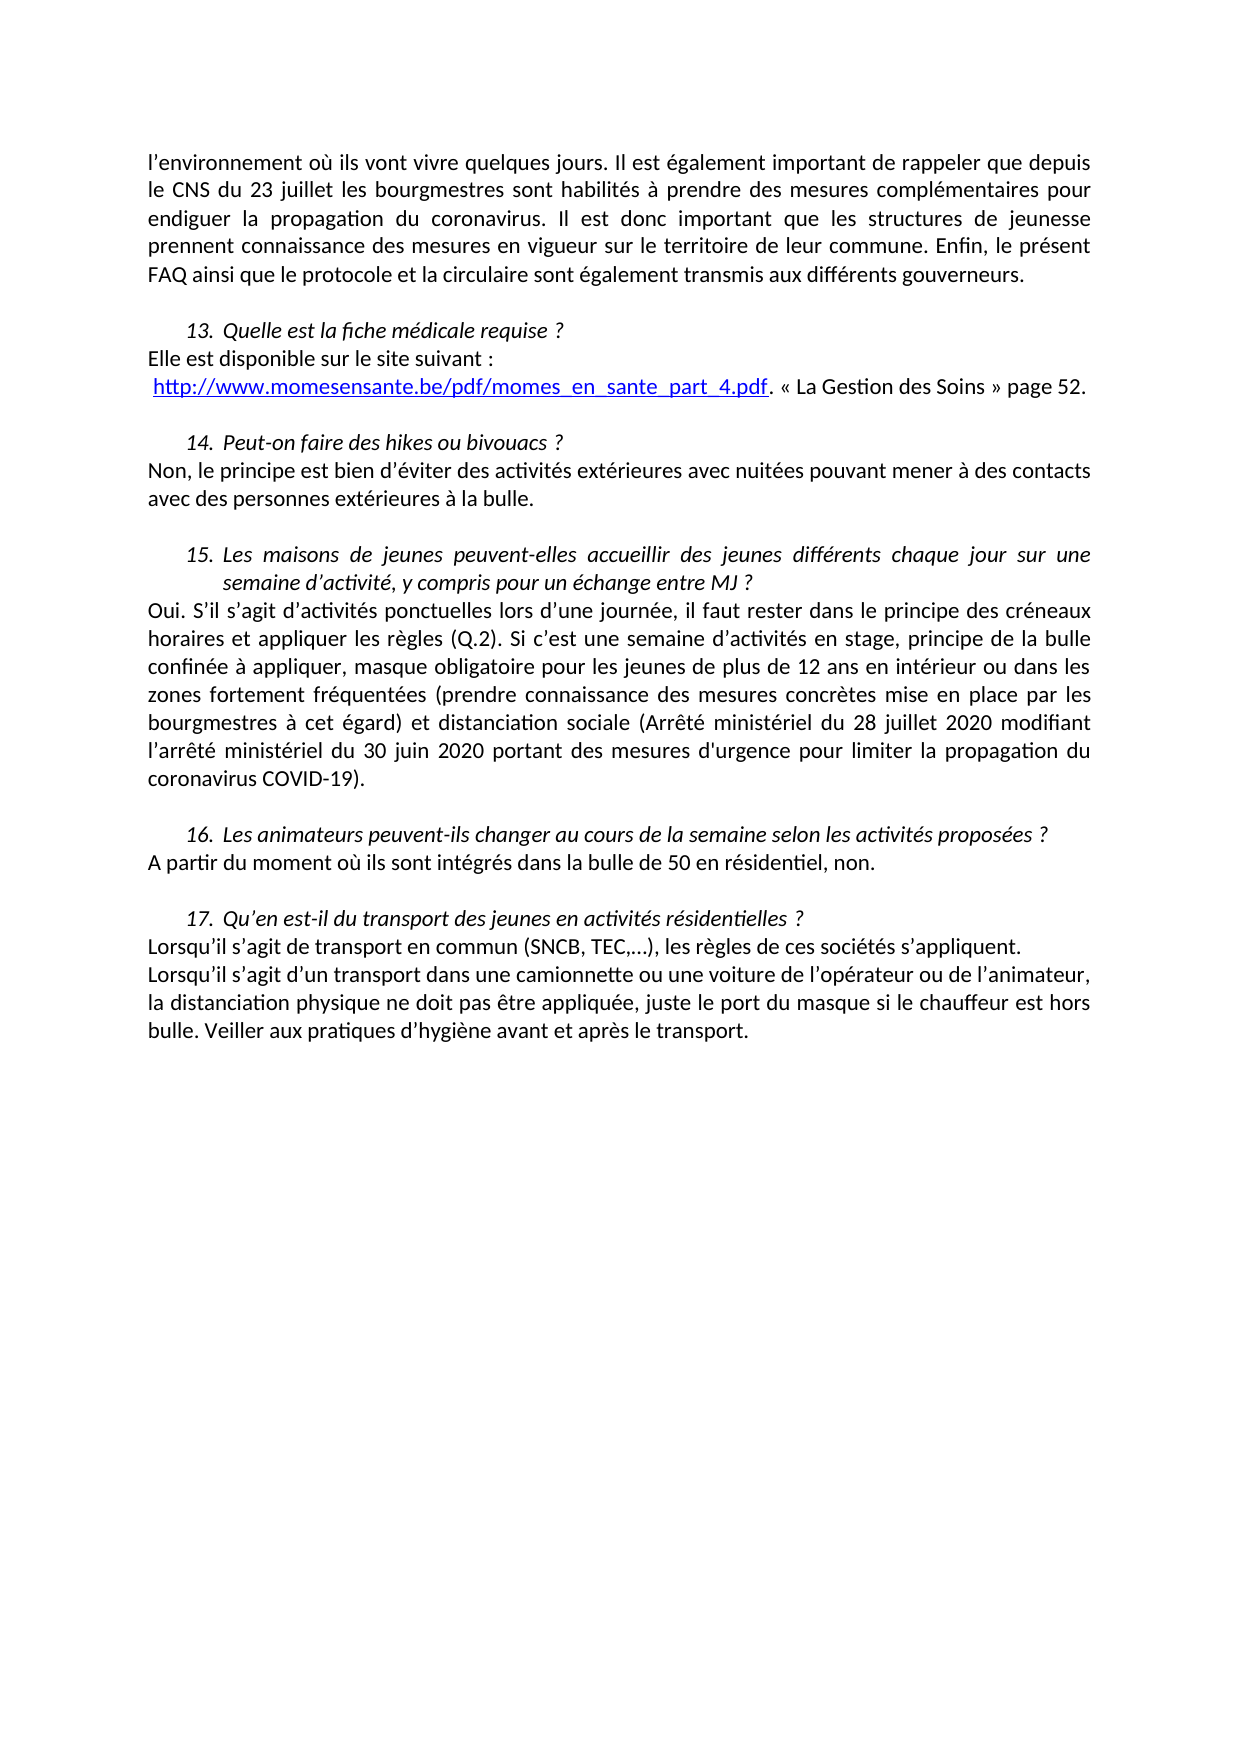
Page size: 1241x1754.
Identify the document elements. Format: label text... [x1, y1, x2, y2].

list Les maisons de jeunes peuvent-elles accueillir des jeunes différents chaque jour sur une semaine d’activité, y compris pour un échange entre MJ ? [185, 540, 1093, 596]
list Quelle est la fiche médicale requise ? [185, 316, 1093, 344]
list Les animateurs peuvent-ils changer au cours de la semaine selon les activités proposées ? [185, 820, 1093, 848]
text Oui. S’il s’agit d’activités ponctuelles lors d’une journée, il faut rester dans le principe des créneaux horaires et appliquer les règles (Q.2). Si c’est une semaine d’activités en stage, principe de la bulle confinée à appliquer, masque obligatoire pour les jeunes de plus de 12 ans en intérieur ou dans les zones fortement fréquentées (prendre connaissance des mesures concrètes mise en place par les bourgmestres à cet égard) et distanciation sociale (Arrêté ministériel du 28 juillet 2020 modifiant l’arrêté ministériel du 30 juin 2020 portant des mesures d'urgence pour limiter la propagation du coronavirus COVID-19). [148, 596, 1093, 792]
text Non, le principe est bien d’éviter des activités extérieures avec nuitées pouvant mener à des contacts avec des personnes extérieures à la bulle. [148, 456, 1093, 512]
text Lorsqu’il s’agit de transport en commun (SNCB, TEC,…), les règles de ces sociétés s’appliquent. [148, 932, 1093, 960]
text A partir du moment où ils sont intégrés dans la bulle de 50 en résidentiel, non. [148, 848, 1093, 876]
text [148, 148, 1093, 288]
text Lorsqu’il s’agit d’un transport dans une camionnette ou une voiture de l’opérateur ou de l’animateur, la distanciation physique ne doit pas être appliquée, juste le port du masque si le chauffeur est hors bulle. Veiller aux pratiques d’hygiène avant et après le transport. [148, 960, 1093, 1044]
text Elle est disponible sur le site suivant : [148, 344, 1093, 372]
list Qu’en est-il du transport des jeunes en activités résidentielles ? [185, 904, 1093, 932]
text http://www.momesensante.be/pdf/momes_en_sante_part_4.pdf. « La Gestion des Soins » page 52. [148, 372, 1093, 400]
list Peut-on faire des hikes ou bivouacs ? [185, 428, 1093, 456]
